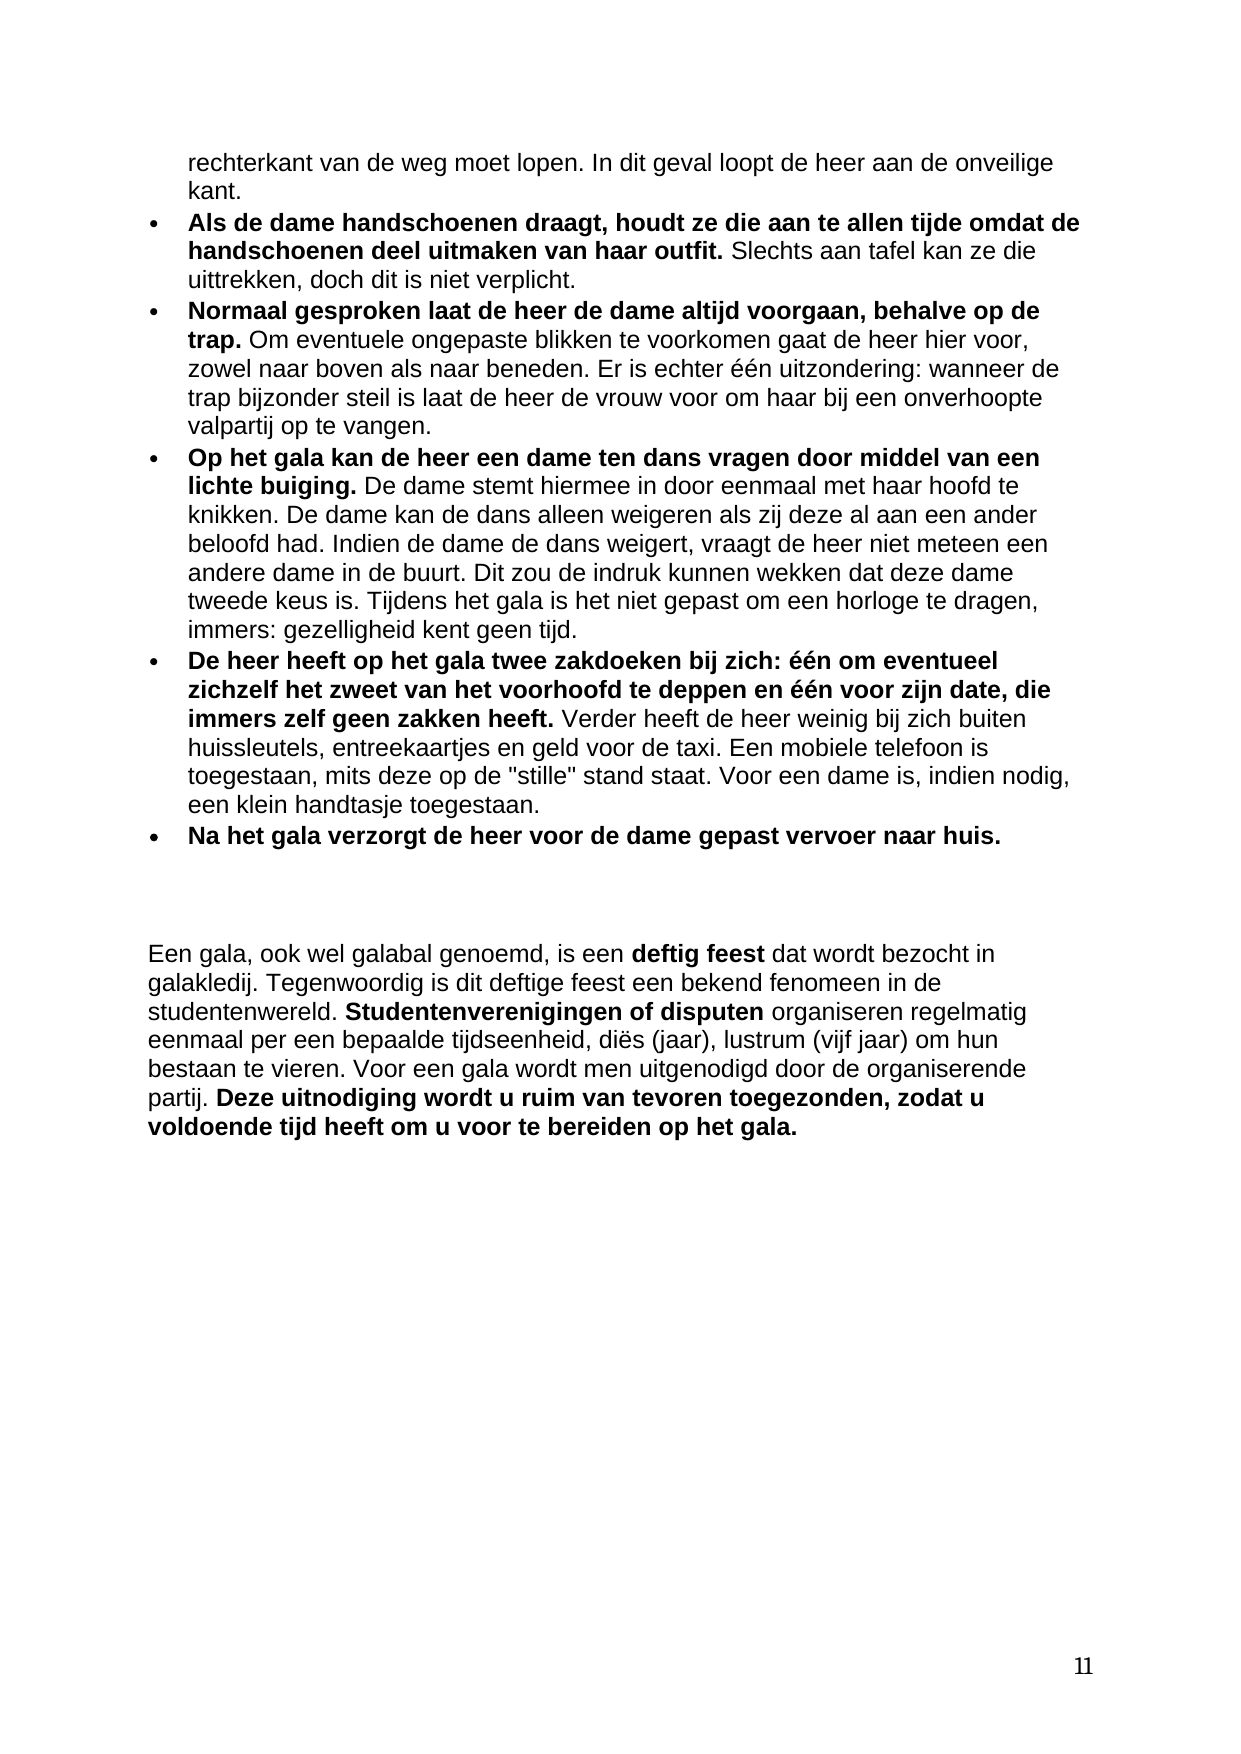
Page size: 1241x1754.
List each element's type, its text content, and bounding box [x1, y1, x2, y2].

list De heer heeft op het gala twee zakdoeken bij zich: één om eventueel zichzelf het zweet van het voorhoofd te deppen en één voor zijn date, die immers zelf geen zakken heeft. Verder heeft de heer weinig bij zich buiten huissleutels, entreekaartjes en geld voor de taxi. Een mobiele telefoon is toegestaan, mits deze op de "stille" stand staat. Voor een dame is, indien nodig, een klein handtasje toegestaan. [150, 646, 1093, 819]
text Een gala, ook wel galabal genoemd, is een deftig feest dat wordt bezocht in galakledij. Tegenwoordig is dit deftige feest een bekend fenomeen in de studentenwereld. Studentenverenigingen of disputen organiseren regelmatig eenmaal per een bepaalde tijdseenheid, diës (jaar), lustrum (vijf jaar) om hun bestaan te vieren. Voor een gala wordt men uitgenodigd door de organiserende partij. Deze uitnodiging wordt u ruim van tevoren toegezonden, zodat u voldoende tijd heeft om u voor te bereiden op het gala. [148, 939, 1093, 1141]
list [150, 148, 1093, 205]
list Als de dame handschoenen draagt, houdt ze die aan te allen tijde omdat de handschoenen deel uitmaken van haar outfit. Slechts aan tafel kan ze die uittrekken, doch dit is niet verplicht. [150, 208, 1093, 294]
list Na het gala verzorgt de heer voor de dame gepast vervoer naar huis. [150, 821, 1093, 850]
list Op het gala kan de heer een dame ten dans vragen door middel van een lichte buiging. De dame stemt hiermee in door eenmaal met haar hoofd te knikken. De dame kan de dans alleen weigeren als zij deze al aan een ander beloofd had. Indien de dame de dans weigert, vraagt de heer niet meteen een andere dame in de buurt. Dit zou de indruk kunnen wekken dat deze dame tweede keus is. Tijdens het gala is het niet gepast om een horloge te dragen, immers: gezelligheid kent geen tijd. [150, 443, 1093, 644]
list Normaal gesproken laat de heer de dame altijd voorgaan, behalve op de trap. Om eventuele ongepaste blikken te voorkomen gaat de heer hier voor, zowel naar boven als naar beneden. Er is echter één uitzondering: wanneer de trap bijzonder steil is laat de heer de vrouw voor om haar bij een onverhoopte valpartij op te vangen. [150, 296, 1093, 440]
